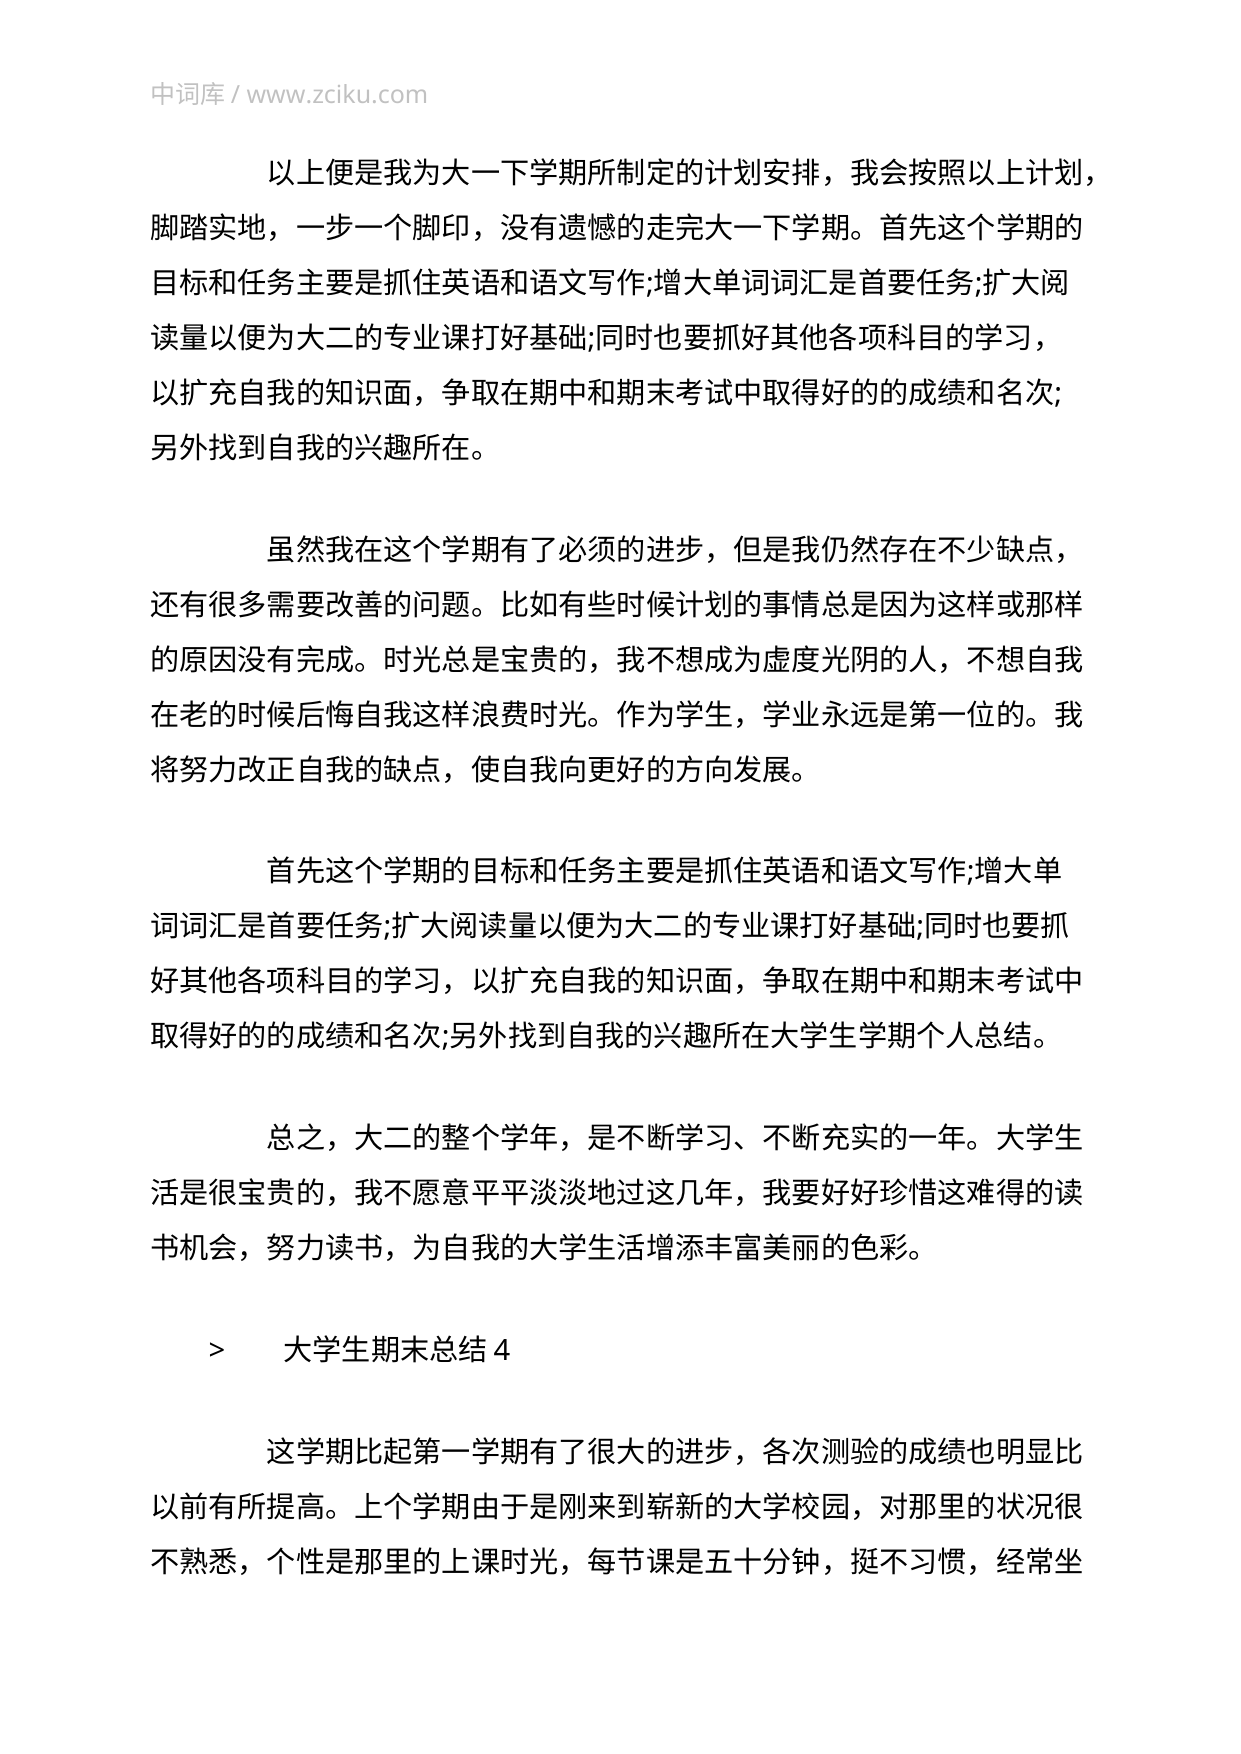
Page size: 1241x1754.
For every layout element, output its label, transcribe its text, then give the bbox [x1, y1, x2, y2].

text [150, 1428, 1090, 1580]
text > 大学生期末总结4 [150, 1326, 1090, 1369]
text 虽然我在这个学期有了必须的进步，但是我仍然存在不少缺点，还有很多需要改善的问题。比如有些时候计划的事情总是因为这样或那样的原因没有完成。时光总是宝贵的，我不想成为虚度光阴的人，不想自我在老的时候后悔自我这样浪费时光。作为学生，学业永远是第一位的。我将努力改正自我的缺点，使自我向更好的方向发展。 [150, 527, 1090, 788]
text 以上便是我为大一下学期所制定的计划安排，我会按照以上计划，脚踏实地，一步一个脚印，没有遗憾的走完大一下学期。首先这个学期的目标和任务主要是抓住英语和语文写作;增大单词词汇是首要任务;扩大阅读量以便为大二的专业课打好基础;同时也要抓好其他各项科目的学习，以扩充自我的知识面，争取在期中和期末考试中取得好的的成绩和名次;另外找到自我的兴趣所在。 [150, 150, 1090, 467]
text 首先这个学期的目标和任务主要是抓住英语和语文写作;增大单词词汇是首要任务;扩大阅读量以便为大二的专业课打好基础;同时也要抓好其他各项科目的学习，以扩充自我的知识面，争取在期中和期末考试中取得好的的成绩和名次;另外找到自我的兴趣所在大学生学期个人总结。 [150, 848, 1090, 1055]
text 总之，大二的整个学年，是不断学习、不断充实的一年。大学生活是很宝贵的，我不愿意平平淡淡地过这几年，我要好好珍惜这难得的读书机会，努力读书，为自我的大学生活增添丰富美丽的色彩。 [150, 1115, 1090, 1267]
